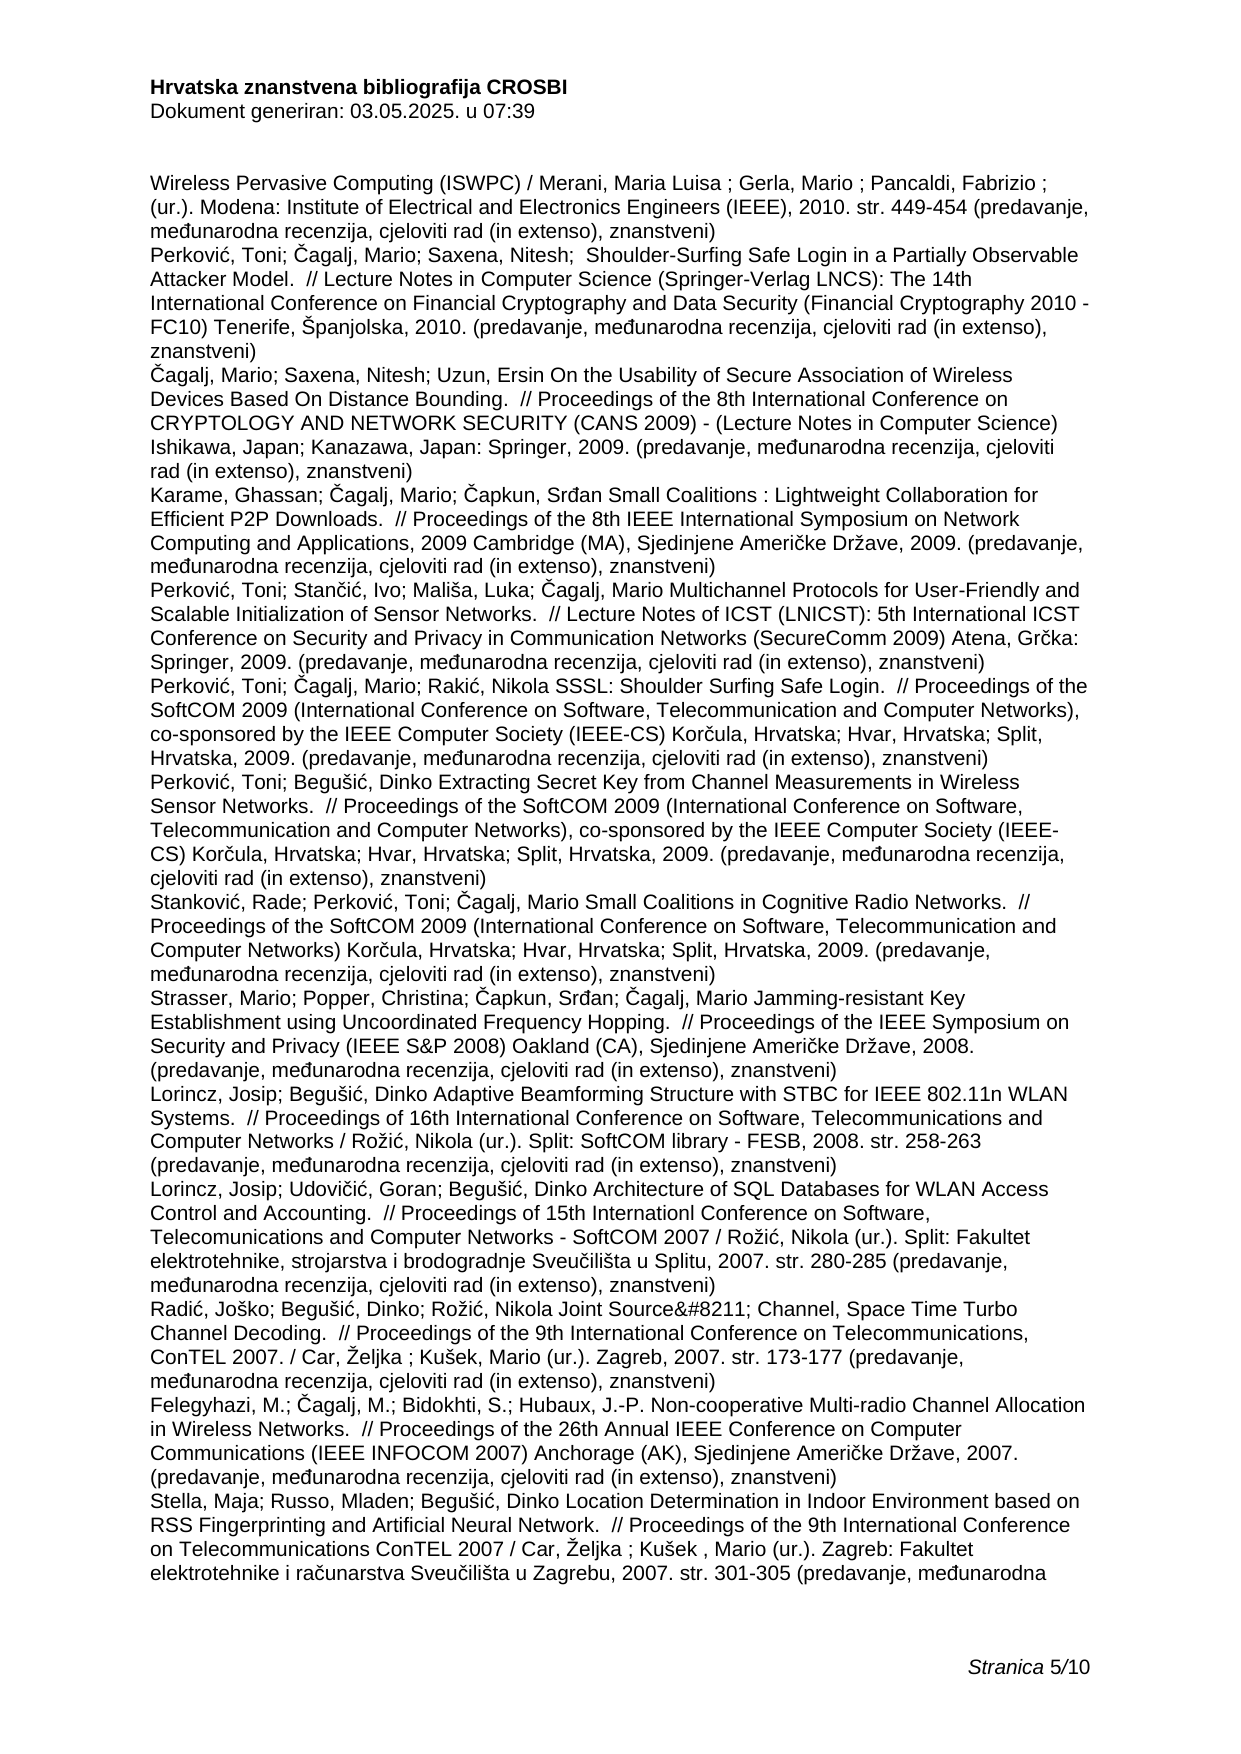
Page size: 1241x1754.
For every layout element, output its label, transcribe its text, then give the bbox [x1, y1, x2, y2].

text Radić, Joško; Begušić, Dinko; Rožić, Nikola [150, 1297, 1090, 1393]
text Felegyhazi, M.; Čagalj, M.; Bidokhti, S.; Hubaux, J.-P. [150, 1393, 1090, 1489]
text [150, 171, 1090, 243]
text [150, 1489, 1090, 1584]
text Strasser, Mario; Popper, Christina; Čapkun, Srđan; Čagalj, Mario [150, 986, 1090, 1081]
text Perković, Toni; Stančić, Ivo; Mališa, Luka; Čagalj, Mario [150, 578, 1090, 674]
text Karame, Ghassan; Čagalj, Mario; Čapkun, Srđan [150, 482, 1090, 578]
text Perković, Toni; Čagalj, Mario; Rakić, Nikola [150, 674, 1090, 770]
text Lorincz, Josip; Begušić, Dinko [150, 1081, 1090, 1177]
text Perković, Toni; Begušić, Dinko [150, 770, 1090, 890]
text Čagalj, Mario; Saxena, Nitesh; Uzun, Ersin [150, 363, 1090, 482]
text Stanković, Rade; Perković, Toni; Čagalj, Mario [150, 890, 1090, 986]
text Perković, Toni; Čagalj, Mario; Saxena, Nitesh; [150, 243, 1090, 363]
text Lorincz, Josip; Udovičić, Goran; Begušić, Dinko [150, 1177, 1090, 1297]
